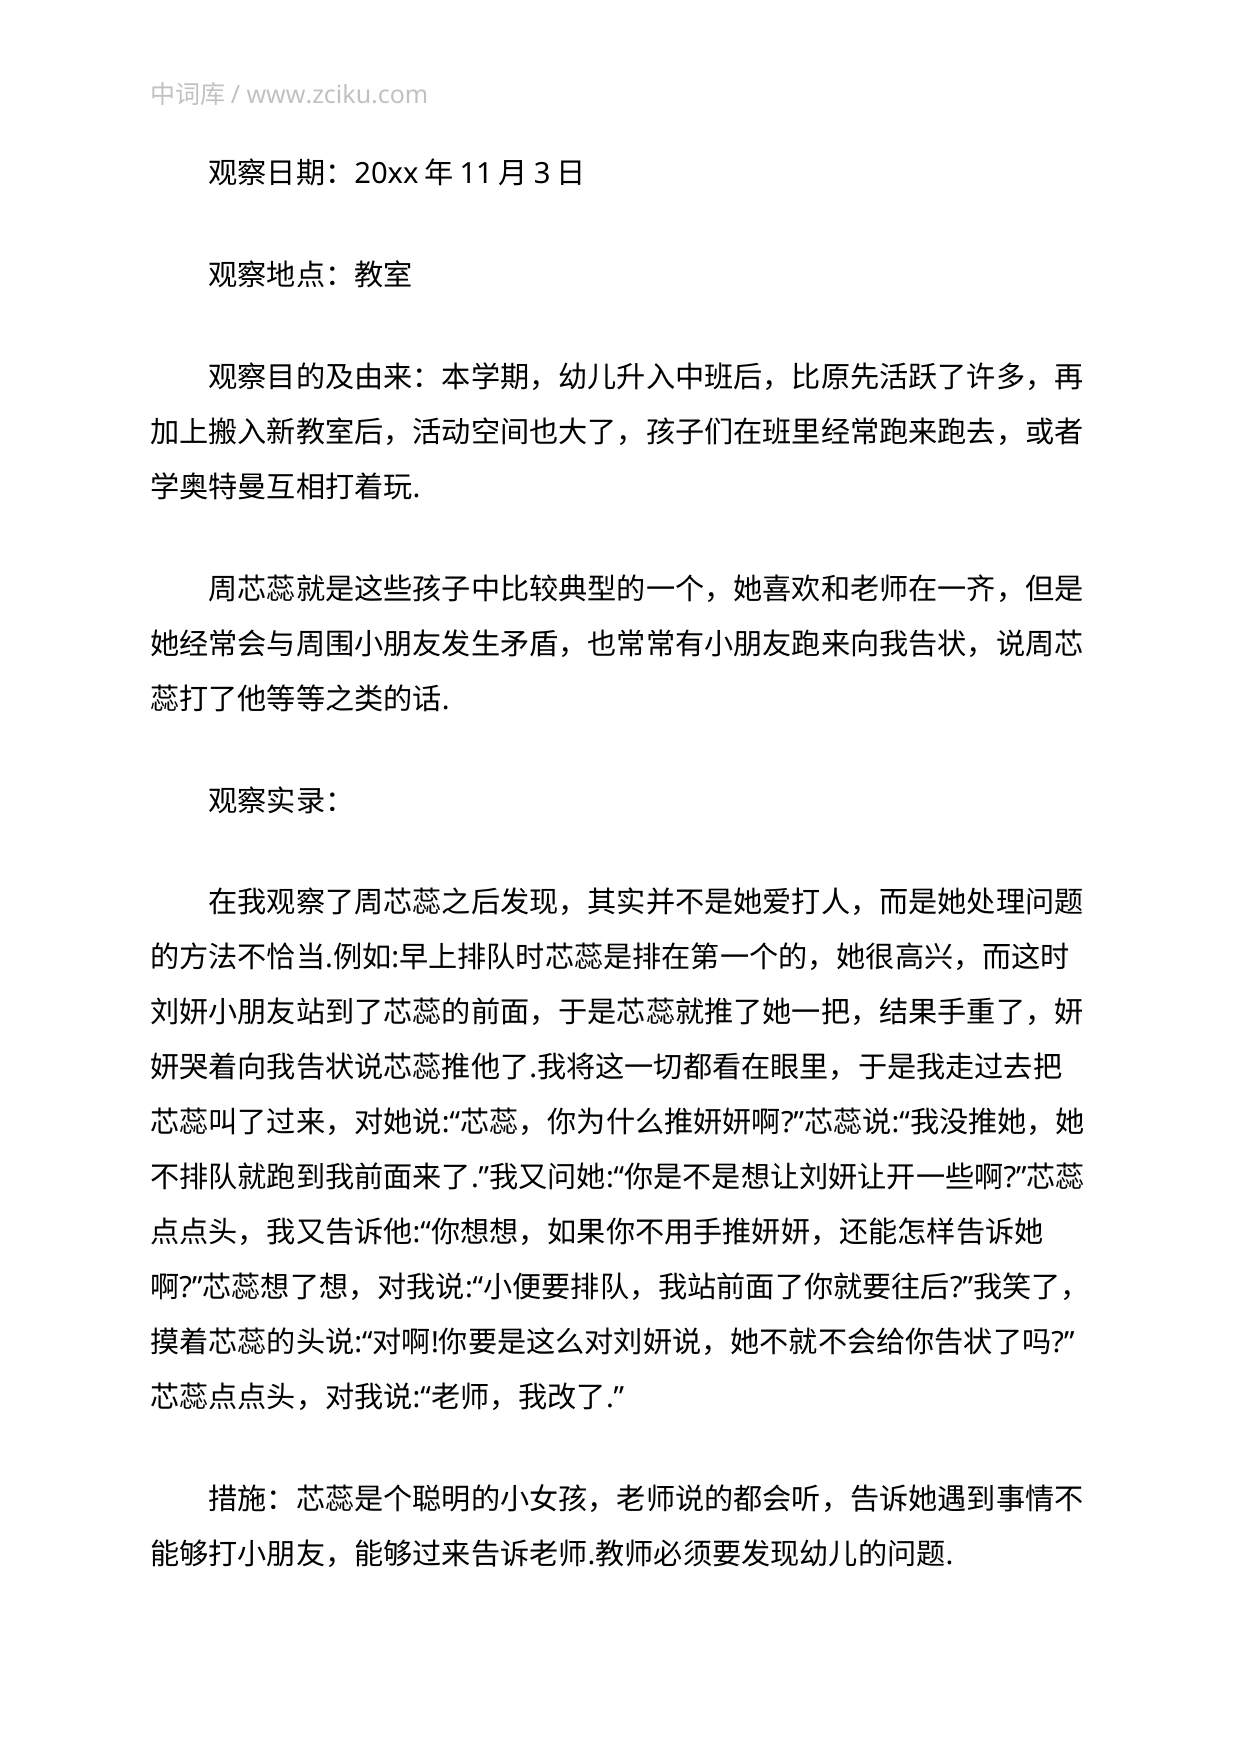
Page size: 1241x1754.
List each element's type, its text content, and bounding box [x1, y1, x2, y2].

text 在我观察了周芯蕊之后发现，其实并不是她爱打人，而是她处理问题的方法不恰当.例如:早上排队时芯蕊是排在第一个的，她很高兴，而这时刘妍小朋友站到了芯蕊的前面，于是芯蕊就推了她一把，结果手重了，妍妍哭着向我告状说芯蕊推他了.我将这一切都看在眼里，于是我走过去把芯蕊叫了过来，对她说:“芯蕊，你为什么推妍妍啊?”芯蕊说:“我没推她，她不排队就跑到我前面来了.”我又问她:“你是不是想让刘妍让开一些啊?”芯蕊点点头，我又告诉他:“你想想，如果你不用手推妍妍，还能怎样告诉她啊?”芯蕊想了想，对我说:“小便要排队，我站前面了你就要往后?”我笑了，摸着芯蕊的头说:“对啊!你要是这么对刘妍说，她不就不会给你告状了吗?”芯蕊点点头，对我说:“老师，我改了.” [150, 879, 1090, 1416]
text 周芯蕊就是这些孩子中比较典型的一个，她喜欢和老师在一齐，但是她经常会与周围小朋友发生矛盾，也常常有小朋友跑来向我告状，说周芯蕊打了他等等之类的话. [150, 566, 1090, 718]
text 观察实录： [150, 777, 1090, 819]
text 措施：芯蕊是个聪明的小女孩，老师说的都会听，告诉她遇到事情不能够打小朋友，能够过来告诉老师.教师必须要发现幼儿的问题. [150, 1476, 1090, 1573]
text 观察地点：教室 [150, 252, 1090, 294]
text 观察目的及由来：本学期，幼儿升入中班后，比原先活跃了许多，再加上搬入新教室后，活动空间也大了，孩子们在班里经常跑来跑去，或者学奥特曼互相打着玩. [150, 354, 1090, 506]
text 观察日期：20xx年11月3日 [150, 150, 1090, 192]
